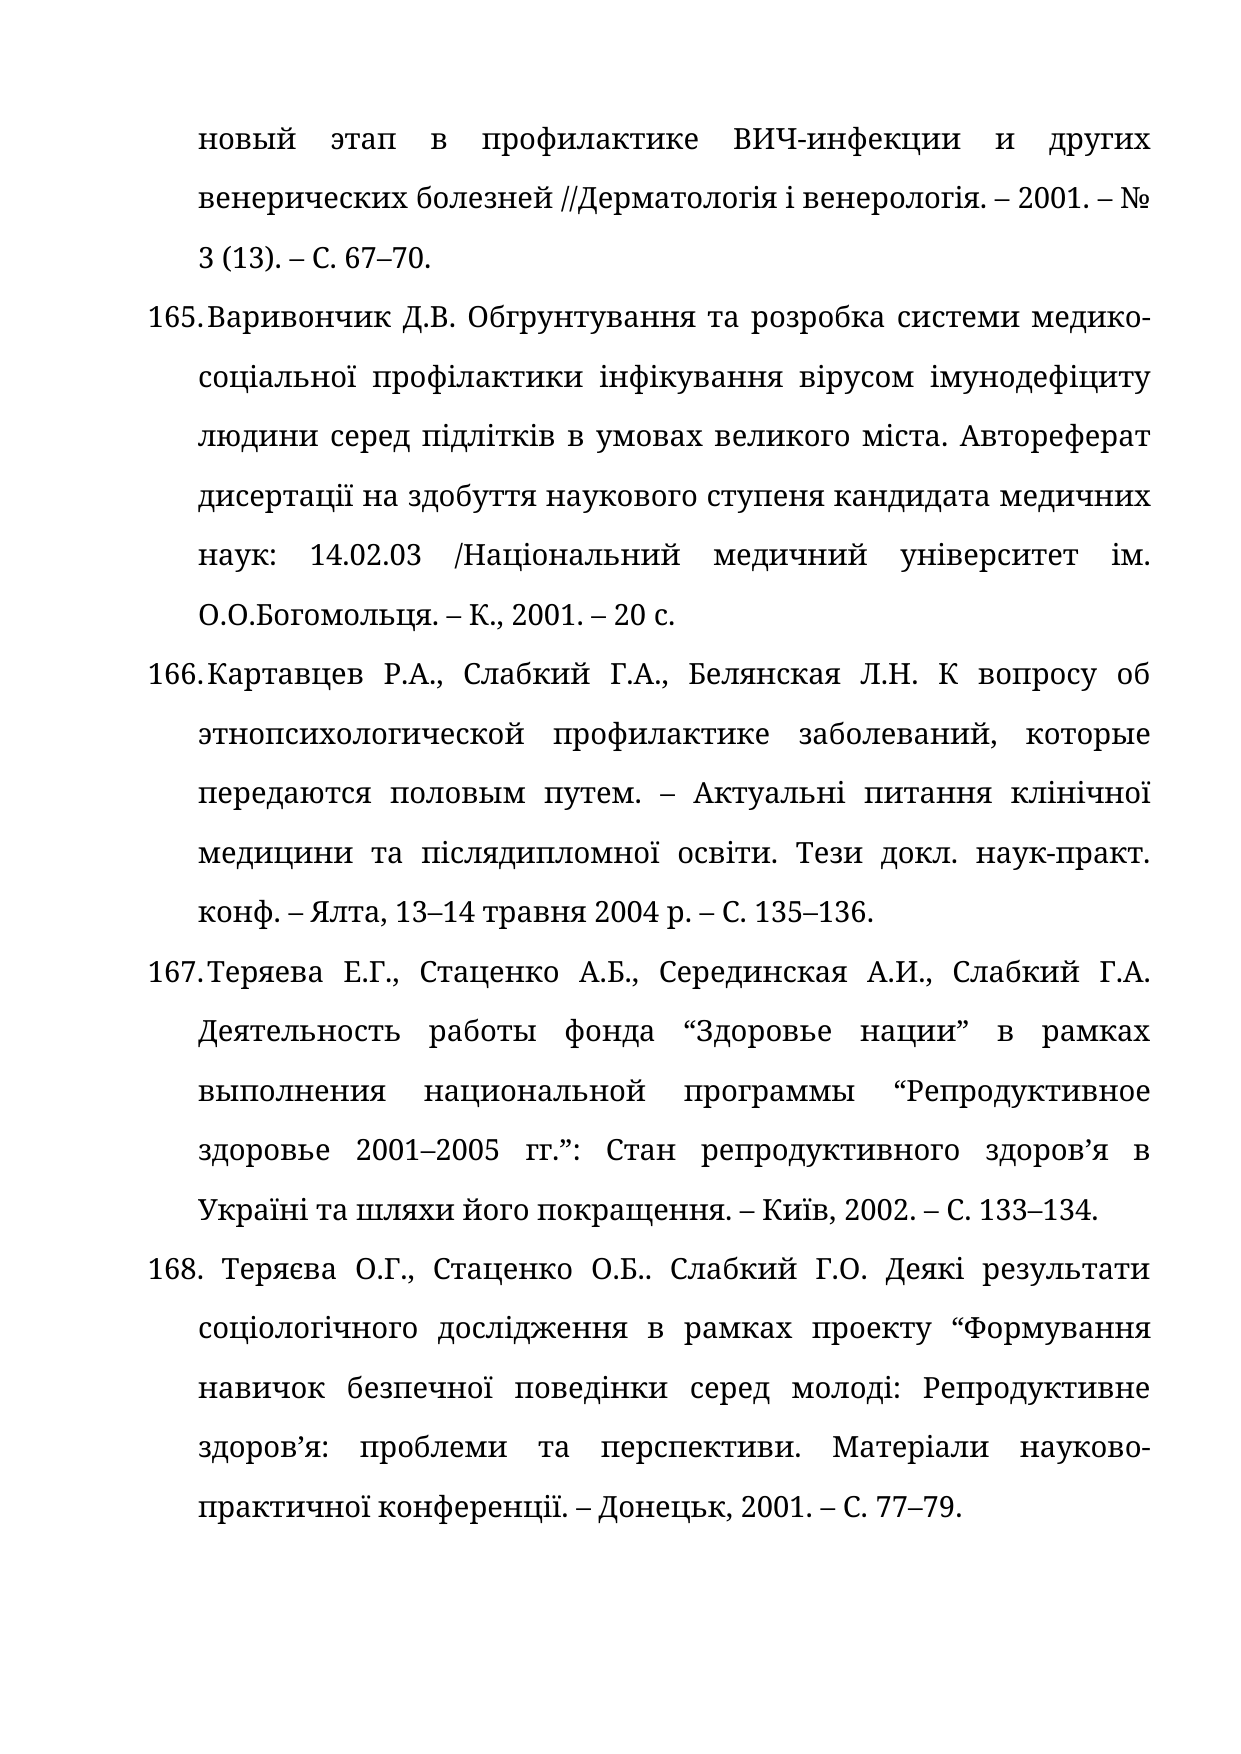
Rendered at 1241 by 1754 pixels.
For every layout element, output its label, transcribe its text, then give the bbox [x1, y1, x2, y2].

list Теряєва О.Г., Стаценко О.Б.. Слабкий Г.О. Деякі результати соціологічного дослідження в рамках проекту “Формування навичок безпечної поведінки серед молоді: Репродуктивне здоров’я: проблеми та перспективи. Матеріали науково-практичної конференції. – Донецьк, 2001. – С. 77–79. [148, 1248, 1152, 1526]
list Варивончик Д.В. Обгрунтування та розробка системи медико-соціальної профілактики інфікування вірусом імунодефіциту людини серед підлітків в умовах великого міста. Автореферат дисертації на здобуття наукового ступеня кандидата медичних наук: 14.02.03 /Національний медичний університет ім. О.О.Богомольця. – К., 2001. – 20 с. [148, 297, 1152, 634]
list Теряева Е.Г., Стаценко А.Б., Серединская А.И., Слабкий Г.А. Деятельность работы фонда “Здоровье нации” в рамках выполнения национальной программы “Репродуктивное здоровье 2001–2005 гг.”: Стан репродуктивного здоров’я в Україні та шляхи його покращення. – Київ, 2002. – С. 133–134. [148, 951, 1152, 1228]
list Картавцев Р.А., Слабкий Г.А., Белянская Л.Н. К вопросу об этнопсихологической профилактике заболеваний, которые передаются половым путем. – Актуальні питання клінічної медицини та післядипломної освіти. Тези докл. наук-практ. конф. – Ялта, 13–14 травня 2004 р. – С. 135–136. [148, 653, 1152, 931]
text новый этап в профилактике ВИЧ-инфекции и других венерических болезней //Дерматологія і венерологія. – 2001. – № 3 (13). – С. 67–70. [198, 118, 1152, 277]
